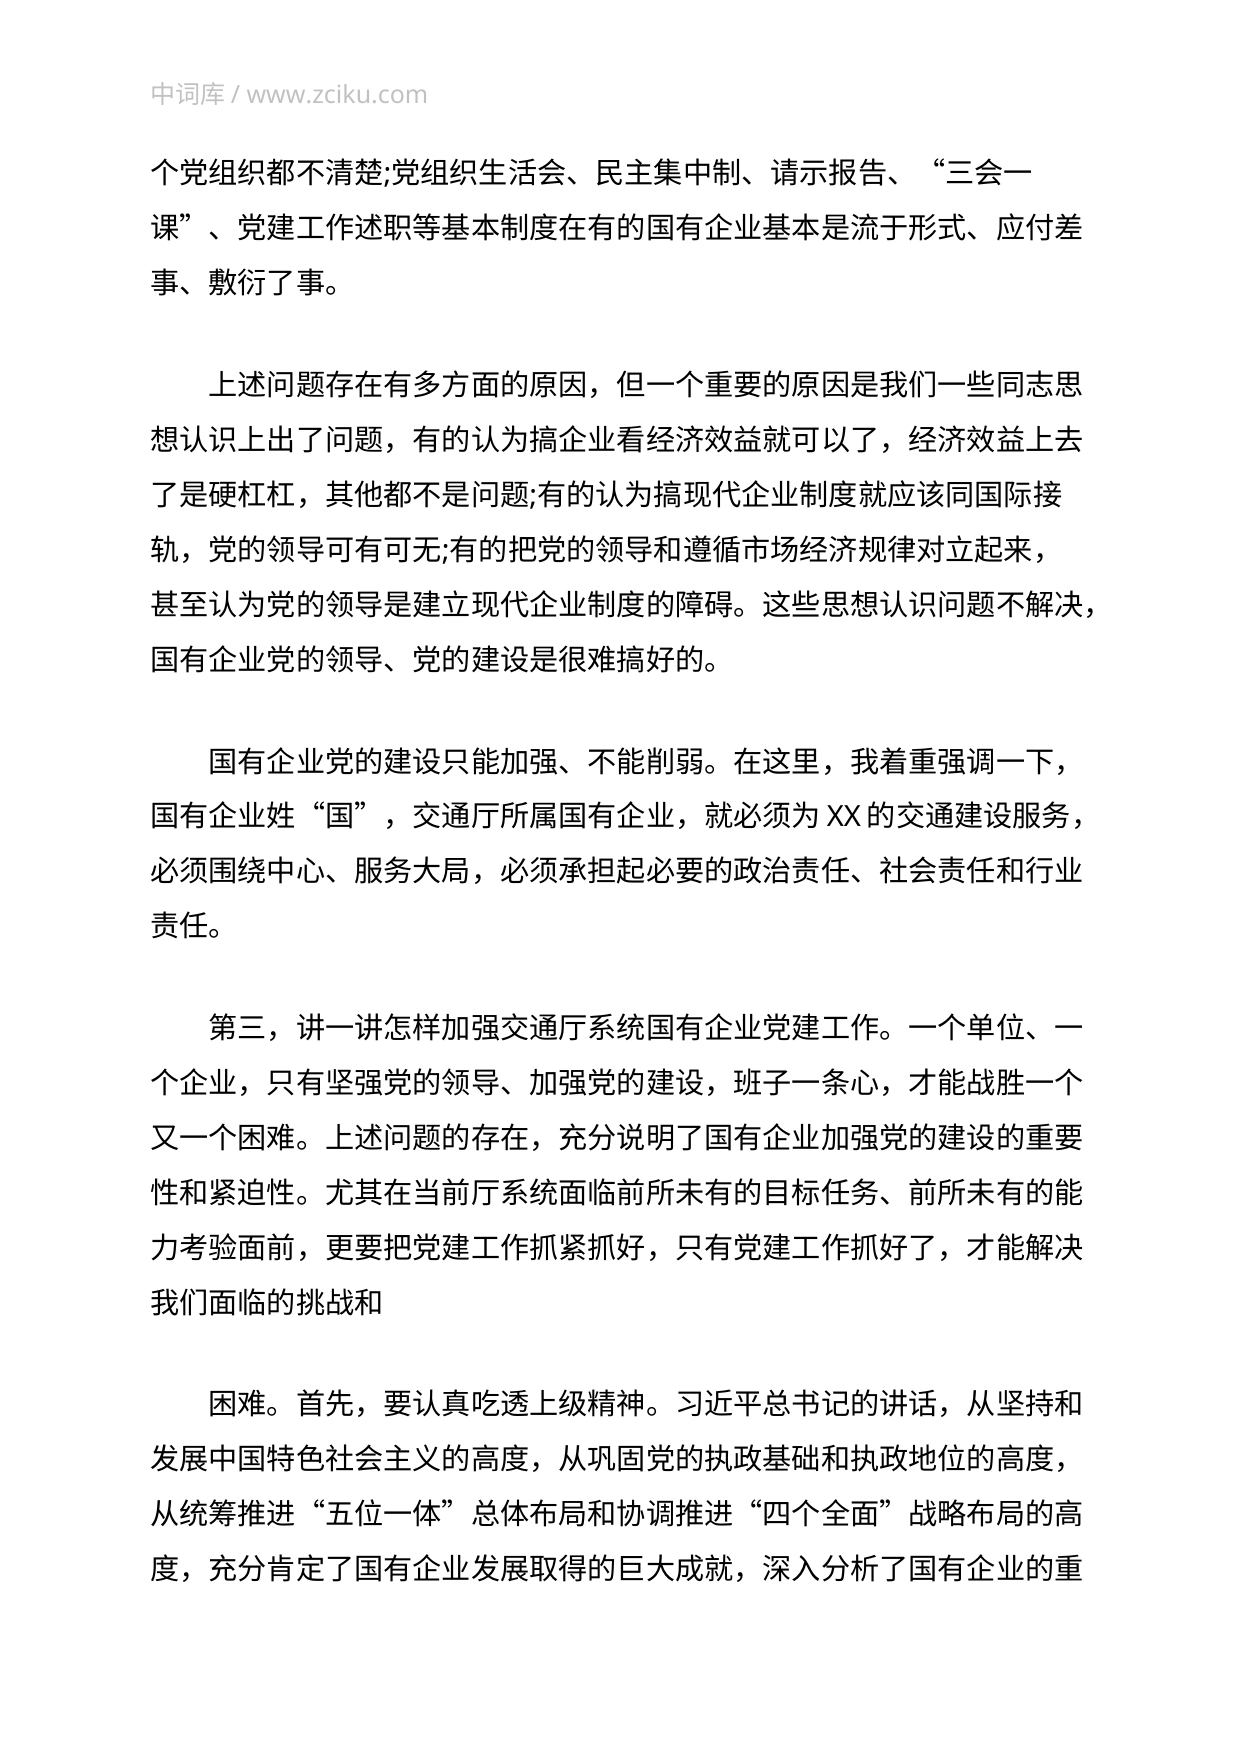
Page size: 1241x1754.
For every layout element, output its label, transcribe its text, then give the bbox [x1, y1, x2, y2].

text 上述问题存在有多方面的原因，但一个重要的原因是我们一些同志思想认识上出了问题，有的认为搞企业看经济效益就可以了，经济效益上去了是硬杠杠，其他都不是问题;有的认为搞现代企业制度就应该同国际接轨，党的领导可有可无;有的把党的领导和遵循市场经济规律对立起来，甚至认为党的领导是建立现代企业制度的障碍。这些思想认识问题不解决，国有企业党的领导、党的建设是很难搞好的。 [150, 362, 1090, 679]
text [150, 150, 1090, 302]
text 国有企业党的建设只能加强、不能削弱。在这里，我着重强调一下，国有企业姓“国”，交通厅所属国有企业，就必须为XX的交通建设服务，必须围绕中心、服务大局，必须承担起必要的政治责任、社会责任和行业责任。 [150, 738, 1090, 945]
text 第三，讲一讲怎样加强交通厅系统国有企业党建工作。一个单位、一个企业，只有坚强党的领导、加强党的建设，班子一条心，才能战胜一个又一个困难。上述问题的存在，充分说明了国有企业加强党的建设的重要性和紧迫性。尤其在当前厅系统面临前所未有的目标任务、前所未有的能力考验面前，更要把党建工作抓紧抓好，只有党建工作抓好了，才能解决我们面临的挑战和 [150, 1005, 1090, 1321]
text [150, 1381, 1090, 1588]
